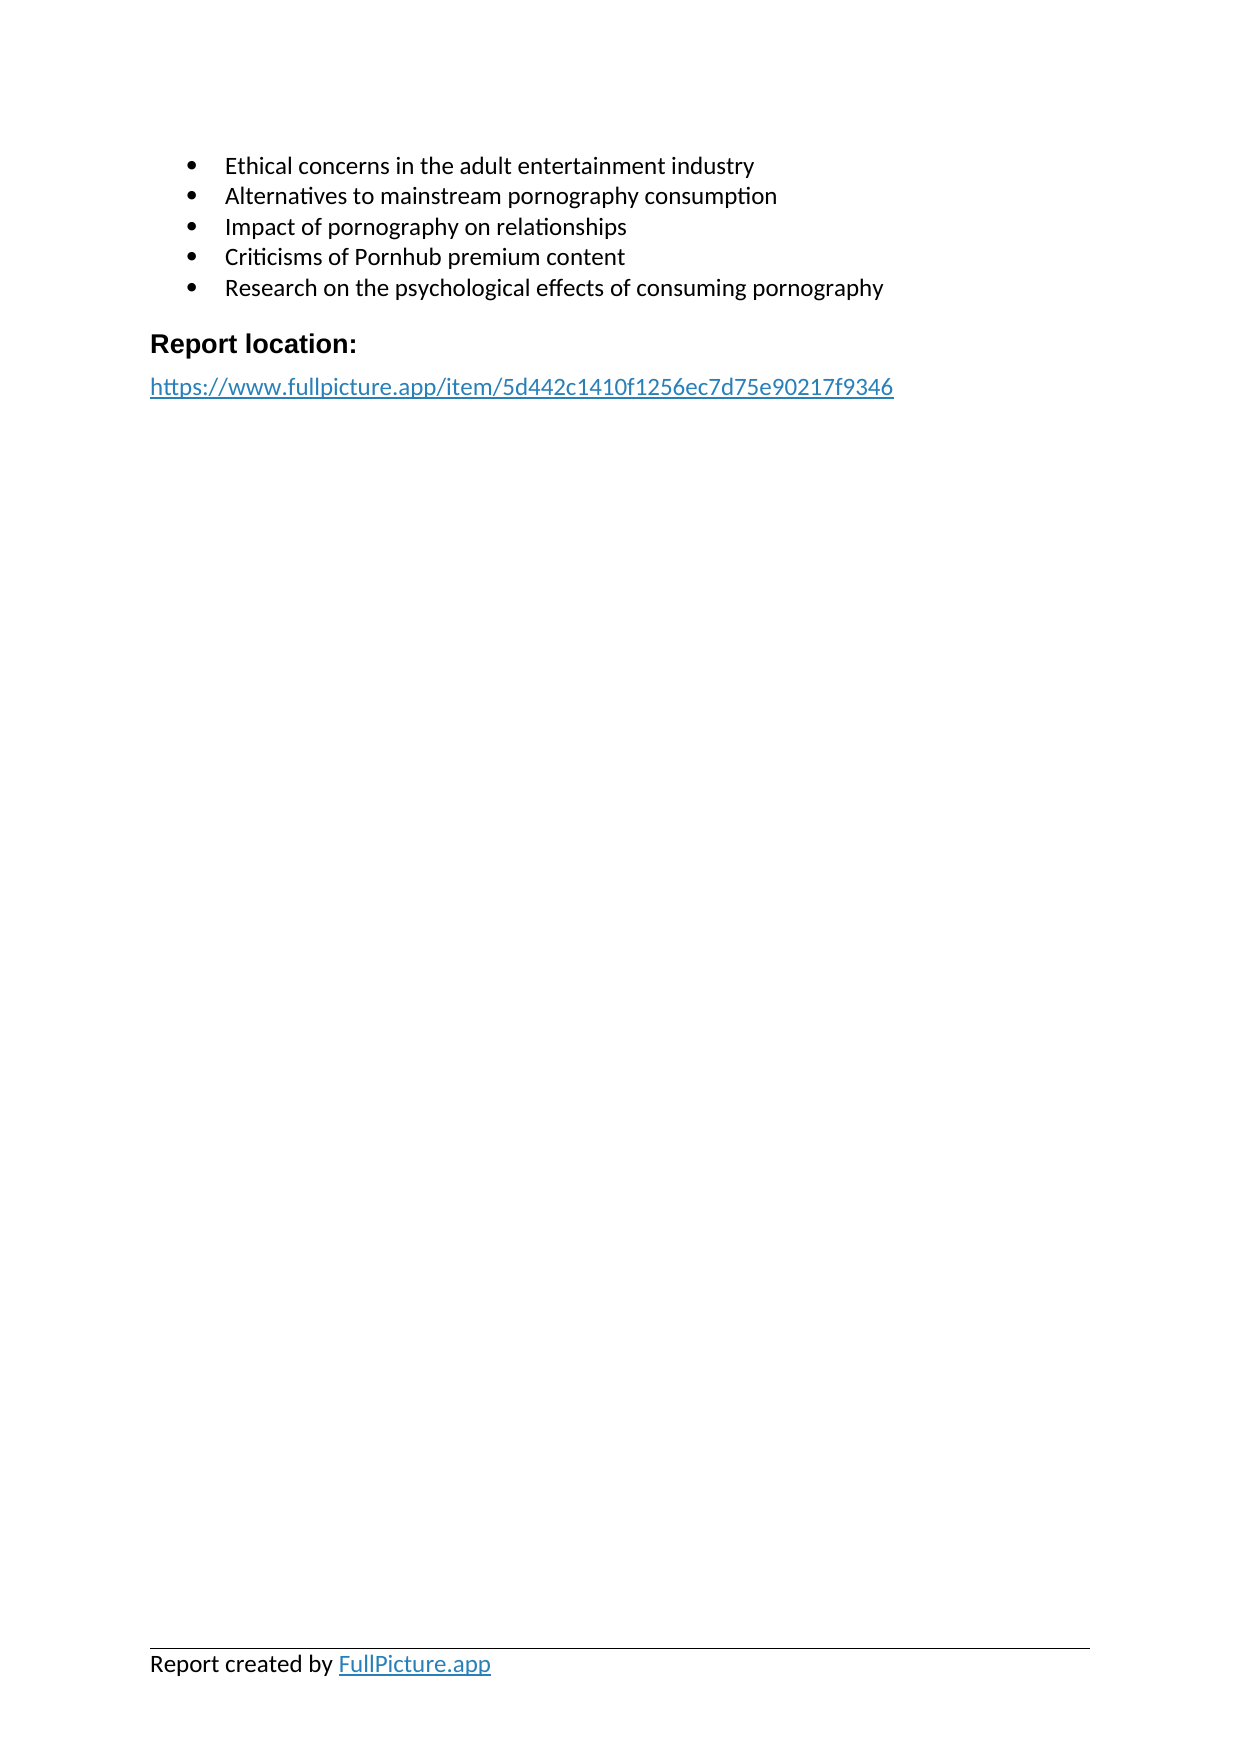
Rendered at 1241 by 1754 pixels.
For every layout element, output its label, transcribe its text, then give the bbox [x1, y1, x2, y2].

list Impact of pornography on relationships [187, 211, 1090, 242]
list Alternatives to mainstream pornography consumption [187, 181, 1090, 211]
list Criticisms of Pornhub premium content [187, 242, 1090, 272]
text https://www.fullpicture.app/item/5d442c1410f1256ec7d75e90217f9346 [150, 371, 1090, 402]
list Ethical concerns in the adult entertainment industry [187, 150, 1090, 181]
subtitle Report location: [150, 328, 1090, 359]
list Research on the psychological effects of consuming pornography [187, 272, 1090, 303]
